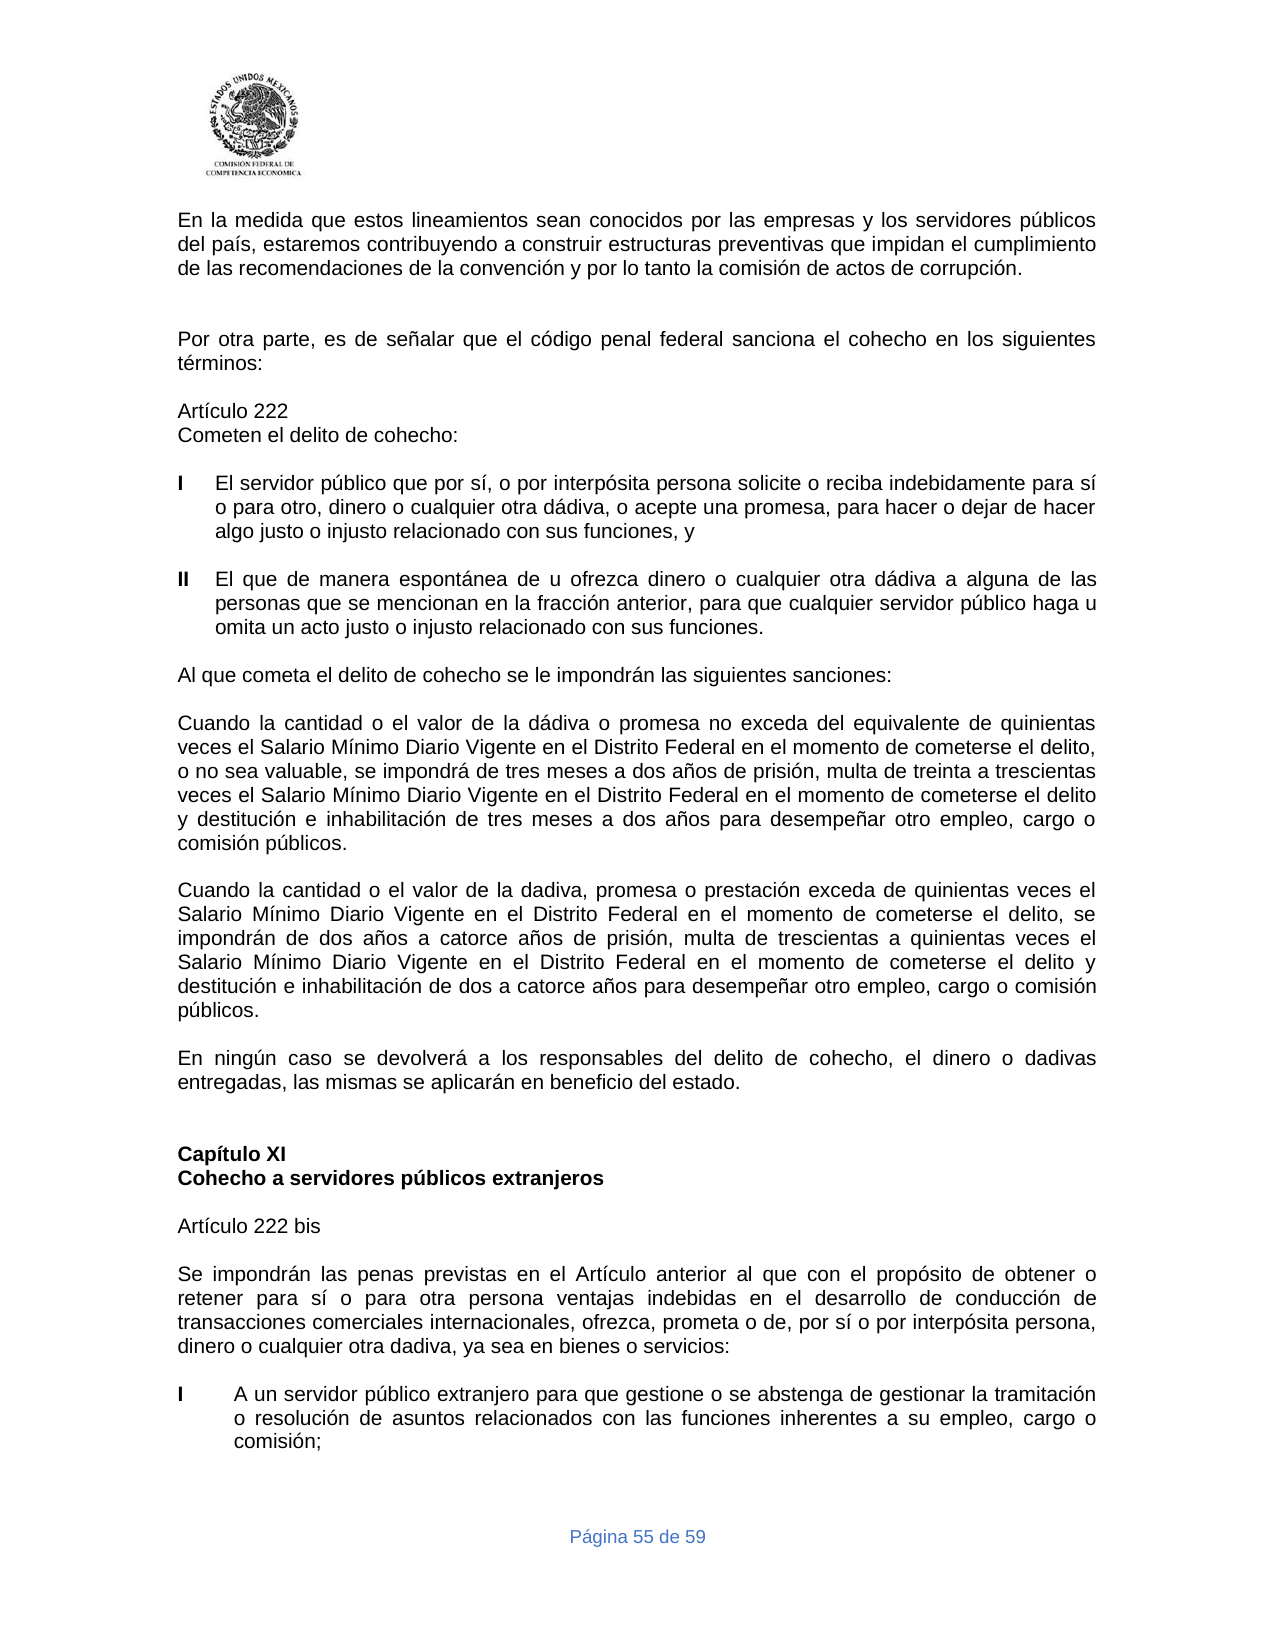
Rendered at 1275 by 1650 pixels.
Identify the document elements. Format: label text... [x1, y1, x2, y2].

text Capítulo XI [177, 1142, 1098, 1166]
text En la medida que estos lineamientos sean conocidos por las empresas y los servidores públicos del país, estaremos contribuyendo a construir estructuras preventivas que impidan el cumplimiento de las recomendaciones de la convención y por lo tanto la comisión de actos de corrupción. [177, 207, 1098, 279]
picture [188, 73, 322, 179]
list El que de manera espontánea de u ofrezca dinero o cualquier otra dádiva a alguna de las personas que se mencionan en la fracción anterior, para que cualquier servidor público haga u omita un acto justo o injusto relacionado con sus funciones. [177, 567, 1098, 639]
text Cuando la cantidad o el valor de la dadiva, promesa o prestación exceda de quinientas veces el Salario Mínimo Diario Vigente en el Distrito Federal en el momento de cometerse el delito, se impondrán de dos años a catorce años de prisión, multa de trescientas a quinientas veces el Salario Mínimo Diario Vigente en el Distrito Federal en el momento de cometerse el delito y destitución e inhabilitación de dos a catorce años para desempeñar otro empleo, cargo o comisión públicos. [177, 878, 1098, 1022]
text Artículo 222 bis [177, 1214, 1098, 1238]
text Cometen el delito de cohecho: [177, 423, 1098, 447]
text Artículo 222 [177, 399, 1098, 423]
list El servidor público que por sí, o por interpósita persona solicite o reciba indebidamente para sí o para otro, dinero o cualquier otra dádiva, o acepte una promesa, para hacer o dejar de hacer algo justo o injusto relacionado con sus funciones, y [177, 471, 1098, 543]
text En ningún caso se devolverá a los responsables del delito de cohecho, el dinero o dadivas entregadas, las mismas se aplicarán en beneficio del estado. [177, 1046, 1098, 1094]
text Cuando la cantidad o el valor de la dádiva o promesa no exceda del equivalente de quinientas veces el Salario Mínimo Diario Vigente en el Distrito Federal en el momento de cometerse el delito, o no sea valuable, se impondrá de tres meses a dos años de prisión, multa de treinta a trescientas veces el Salario Mínimo Diario Vigente en el Distrito Federal en el momento de cometerse el delito y destitución e inhabilitación de tres meses a dos años para desempeñar otro empleo, cargo o comisión públicos. [177, 711, 1098, 854]
list A un servidor público extranjero para que gestione o se abstenga de gestionar la tramitación o resolución de asuntos relacionados con las funciones inherentes a su empleo, cargo o comisión; [177, 1381, 1098, 1453]
text Al que cometa el delito de cohecho se le impondrán las siguientes sanciones: [177, 663, 1098, 687]
text Se impondrán las penas previstas en el Artículo anterior al que con el propósito de obtener o retener para sí o para otra persona ventajas indebidas en el desarrollo de conducción de transacciones comerciales internacionales, ofrezca, prometa o de, por sí o por interpósita persona, dinero o cualquier otra dadiva, ya sea en bienes o servicios: [177, 1262, 1098, 1357]
text Por otra parte, es de señalar que el código penal federal sanciona el cohecho en los siguientes términos: [177, 327, 1098, 375]
text Cohecho a servidores públicos extranjeros [177, 1166, 1098, 1190]
